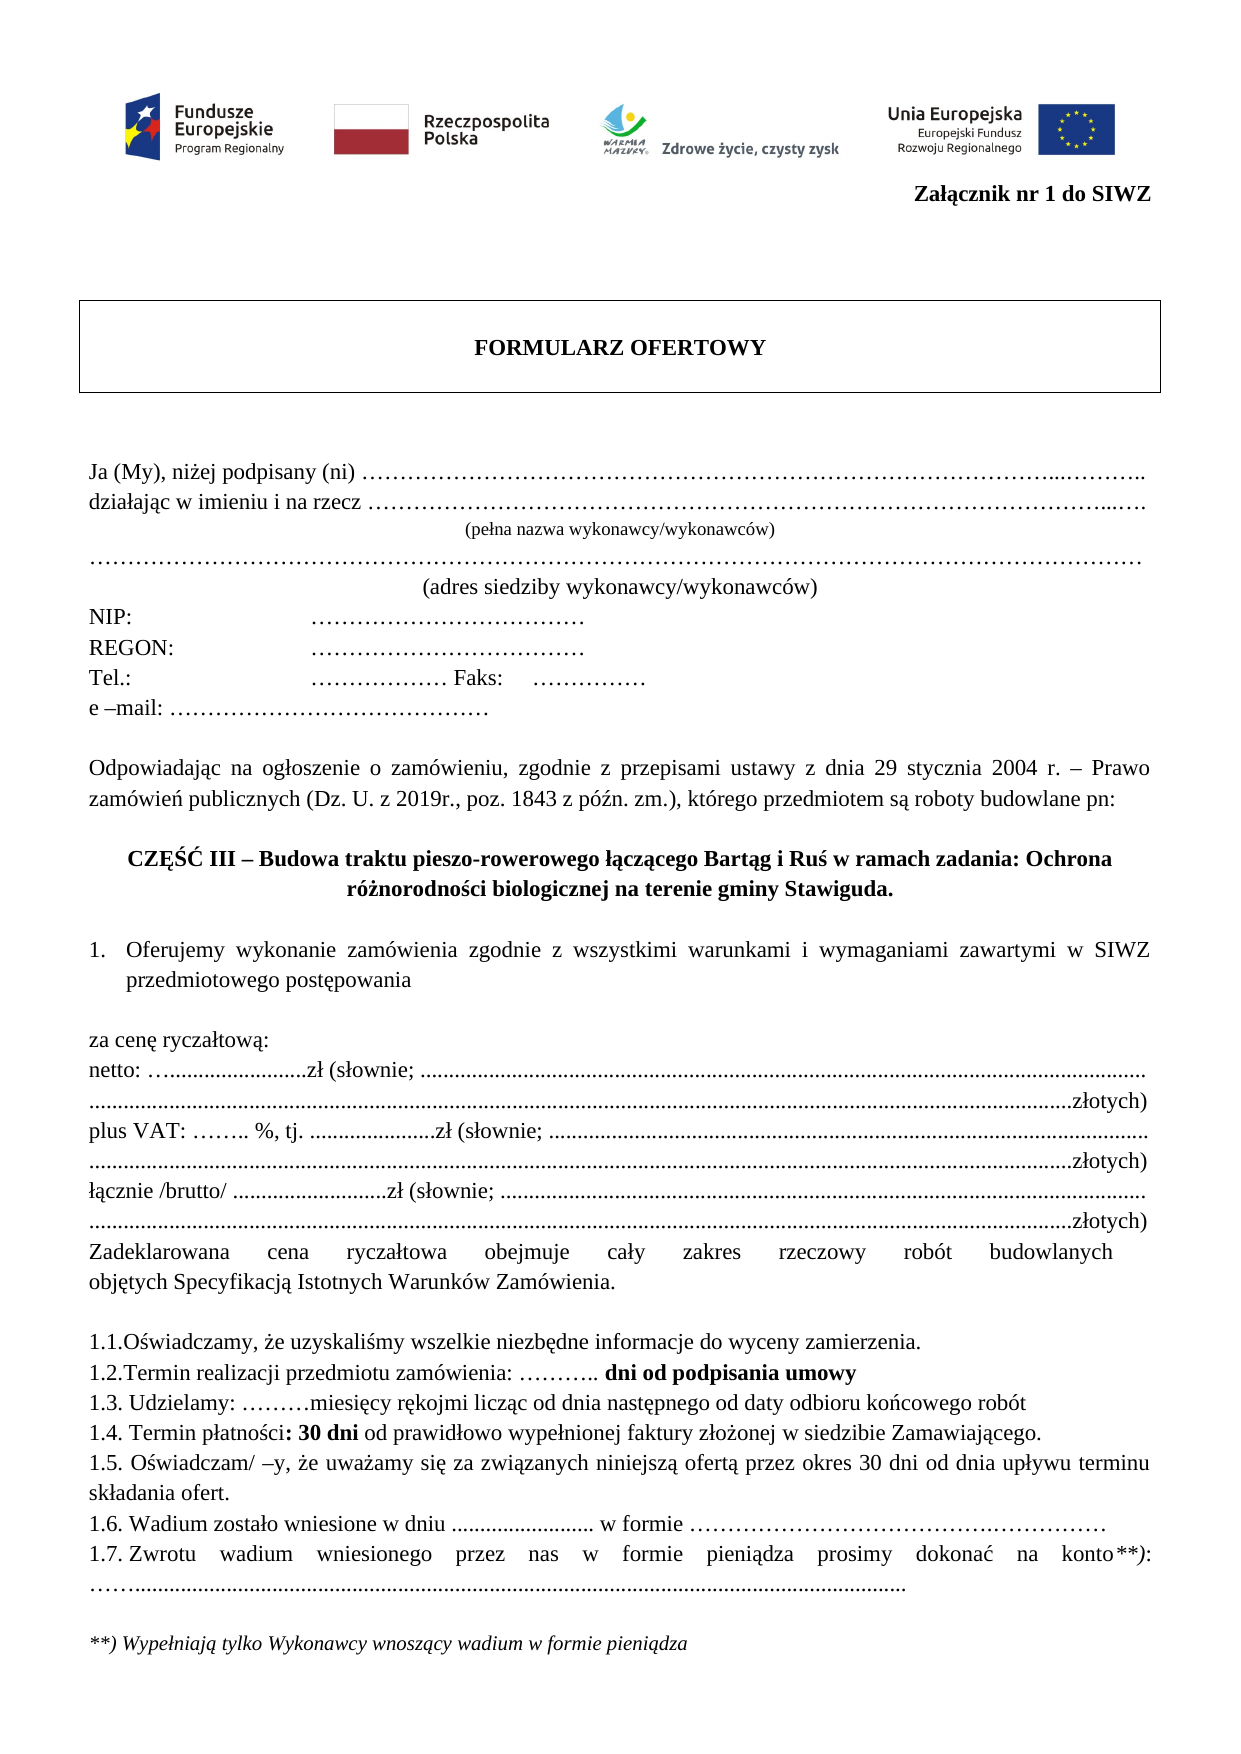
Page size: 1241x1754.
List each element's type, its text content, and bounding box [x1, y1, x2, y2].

picture [88, 73, 1152, 180]
text ............................................................................................................................................................................złotych) [89, 1087, 1152, 1113]
text 1.1.Oświadczamy, że uzyskaliśmy wszelkie niezbędne informacje do wyceny zamierzenia. [89, 1328, 1152, 1355]
text Zadeklarowana cena ryczałtowa obejmuje cały zakres rzeczowy robót budowlanych objętych Specyfikacją Istotnych Warunków Zamówienia. [89, 1238, 1152, 1294]
text Tel.: ……………… Faks: …………… [89, 664, 1152, 690]
text e –mail: …………………………………… [89, 694, 1152, 720]
text Załącznik nr 1 do SIWZ [89, 180, 1152, 206]
text NIP: ……………………………… [89, 603, 1152, 630]
text 1.6. Wadium zostało wniesione w dniu ......................... w formie ………………………………….…………… [89, 1509, 1152, 1536]
text plus VAT: …….. %, tj. ......................zł (słownie; ......................................................................................................... [89, 1117, 1152, 1143]
text ............................................................................................................................................................................złotych) [89, 1147, 1152, 1173]
text (adres siedziby wykonawcy/wykonawców) [89, 573, 1152, 599]
text (pełna nazwa wykonawcy/wykonawców) [89, 518, 1152, 540]
text 1.2.Termin realizacji przedmiotu zamówienia: ……….. dni od podpisania umowy [89, 1358, 1152, 1385]
text FORMULARZ OFERTOWY [80, 331, 1160, 360]
text CZĘŚĆ III – Budowa traktu pieszo-rowerowego łączącego Bartąg i Ruś w ramach zadania: Ochrona różnorodności biologicznej na terenie gminy Stawiguda. [89, 845, 1152, 902]
text Ja (My), niżej podpisany (ni) ………………………………………………………………………………...……….. [89, 458, 1152, 484]
text ............................................................................................................................................................................złotych) [89, 1207, 1152, 1234]
text **) Wypełniają tylko Wykonawcy wnoszący wadium w formie pieniądza [89, 1630, 1152, 1654]
text REGON: ……………………………… [89, 633, 1152, 660]
text ………………………………………………………………………………………………………………………… [89, 543, 1152, 569]
text łącznie /brutto/ ...........................zł (słownie; ................................................................................................................. [89, 1177, 1152, 1204]
text działając w imieniu i na rzecz ……………………………………………………………………………………...…. [89, 488, 1152, 514]
text 1.3. Udzielamy: ………miesięcy rękojmi licząc od dnia następnego od daty odbioru końcowego robót [89, 1389, 1152, 1415]
text Odpowiadając na ogłoszenie o zamówieniu, zgodnie z przepisami ustawy z dnia 29 stycznia 2004 r. – Prawo zamówień publicznych (Dz. U. z 2019r., poz. 1843 z późn. zm.), którego przedmiotem są roboty budowlane pn: [89, 754, 1152, 811]
text za cenę ryczałtową: [89, 1026, 1152, 1053]
text 1.7. Zwrotu wadium wniesionego przez nas w formie pieniądza prosimy dokonać na konto**): ……....................................................................................................................................... [89, 1540, 1152, 1596]
text netto: …........................zł (słownie; ............................................................................................................................... [89, 1056, 1152, 1083]
list Oferujemy wykonanie zamówienia zgodnie z wszystkimi warunkami i wymaganiami zawartymi w SIWZ przedmiotowego postępowania [89, 936, 1152, 992]
text 1.5. Oświadczam/ –y, że uważamy się za związanych niniejszą ofertą przez okres 30 dni od dnia upływu terminu składania ofert. [89, 1449, 1152, 1506]
text 1.4. Termin płatności: 30 dni od prawidłowo wypełnionej faktury złożonej w siedzibie Zamawiającego. [89, 1419, 1152, 1445]
